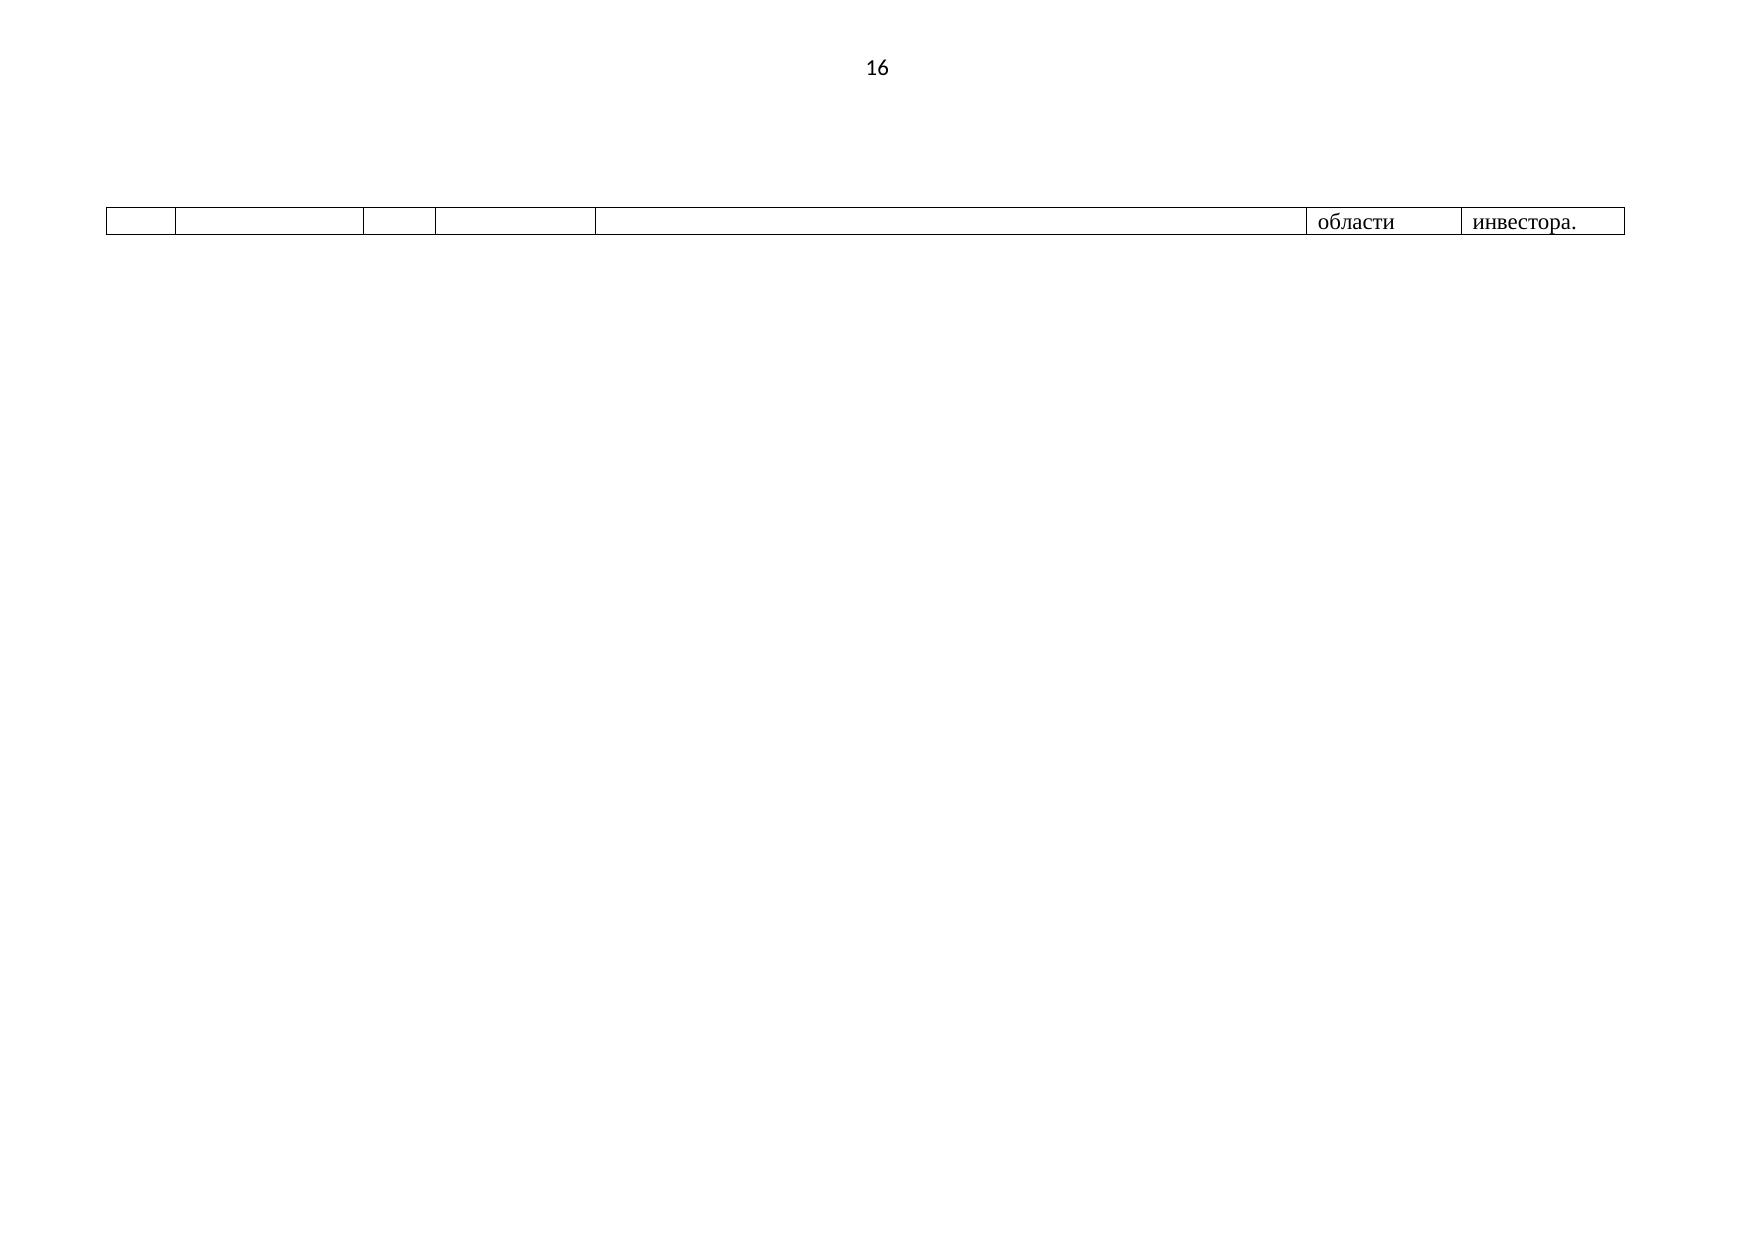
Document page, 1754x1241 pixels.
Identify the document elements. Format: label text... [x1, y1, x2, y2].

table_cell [596, 208, 1306, 234]
table_cell 4.2. [107, 208, 175, 234]
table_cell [1307, 208, 1461, 234]
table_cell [176, 208, 363, 234]
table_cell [436, 208, 595, 234]
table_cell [1462, 208, 1624, 234]
table_cell 2017-2021 [364, 208, 435, 234]
